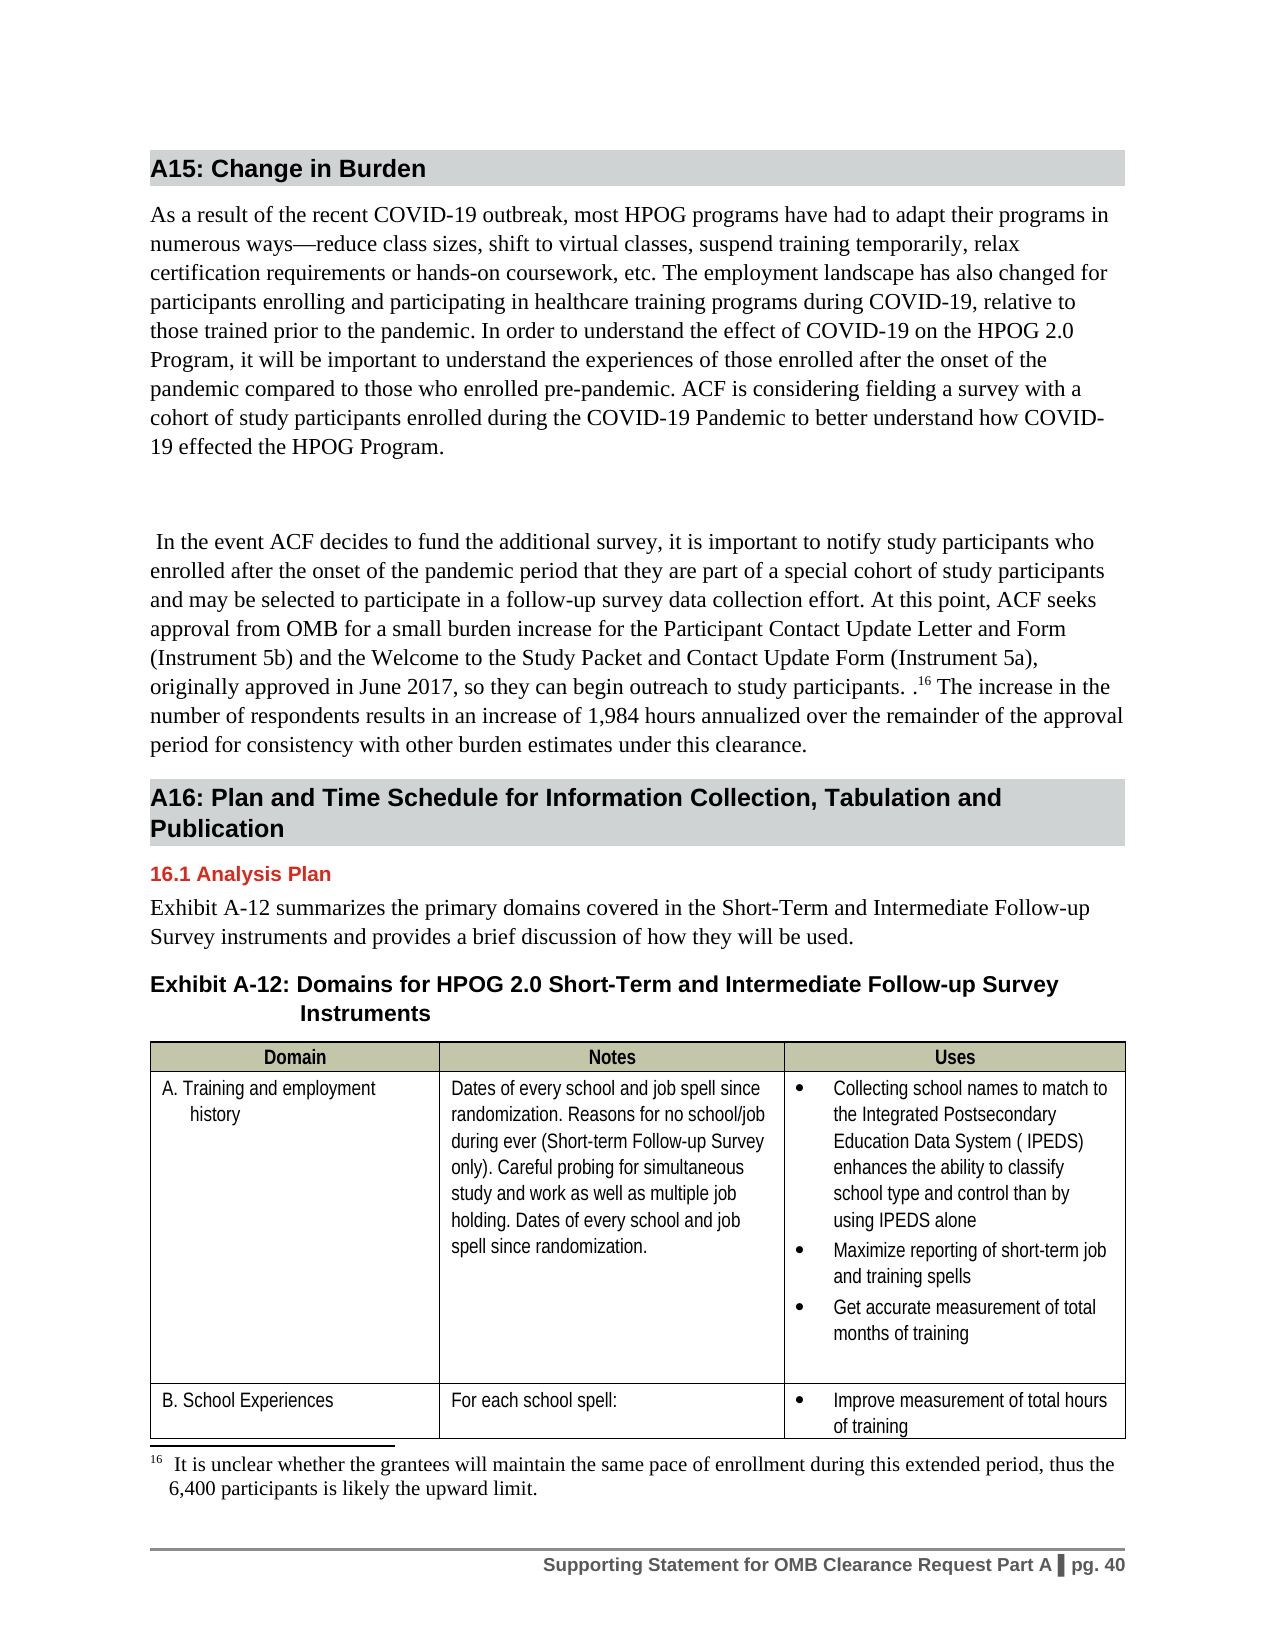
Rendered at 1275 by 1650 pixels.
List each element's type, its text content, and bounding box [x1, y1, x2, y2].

subtitle A16: Plan and Time Schedule for Information Collection, Tabulation and Publication [150, 781, 1125, 845]
table_cell A. Training and employment history [151, 1072, 439, 1382]
table_cell B. School Experiences [151, 1384, 439, 1438]
table_header Domain [151, 1043, 439, 1071]
subtitle A15: Change in Burden [150, 152, 1125, 184]
text In the event ACF decides to fund the additional survey, it is important to notify study participants who enrolled after the onset of the pandemic period that they are part of a special cohort of study participants and may be selected to participate in a follow-up survey data collection effort. At this point, ACF seeks approval from OMB for a small burden increase for the Participant Contact Update Letter and Form (Instrument 5b) and the Welcome to the Study Packet and Contact Update Form (Instrument 5a), originally approved in June 2017, so they can begin outreach to study participants. . The increase in the number of respondents results in an increase of 1,984 hours annualized over the remainder of the approval period for consistency with other burden estimates under this clearance. [150, 528, 1125, 757]
text As a result of the recent COVID-19 outbreak, most HPOG programs have had to adapt their programs in numerous ways—reduce class sizes, shift to virtual classes, suspend training temporarily, relax certification requirements or hands-on coursework, etc. The employment landscape has also changed for participants enrolling and participating in healthcare training programs during COVID-19, relative to those trained prior to the pandemic. In order to understand the effect of COVID-19 on the HPOG 2.0 Program, it will be important to understand the experiences of those enrolled after the onset of the pandemic compared to those who enrolled pre-pandemic. ACF is considering fielding a survey with a cohort of study participants enrolled during the COVID-19 Pandemic to better understand how COVID-19 effected the HPOG Program. [150, 201, 1125, 459]
table_header Notes [440, 1043, 784, 1071]
subtitle 16.1 Analysis Plan [150, 862, 1125, 886]
table_header Uses [785, 1043, 1125, 1071]
text Exhibit A-12 summarizes the primary domains covered in the Short-Term and Intermediate Follow-up Survey instruments and provides a brief discussion of how they will be used. [150, 894, 1125, 950]
text Exhibit A-12: Domains for HPOG 2.0 Short-Term and Intermediate Follow-up Survey Instruments [150, 971, 1125, 1026]
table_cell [440, 1384, 784, 1438]
table_cell Collecting school names to match to the Integrated Postsecondary Education Data System ( IPEDS) enhances the ability to classify school type and control than by using IPEDS alone Maximize reporting of short-term job and training spells Get accurate measurement of total months of training [785, 1072, 1125, 1382]
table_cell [785, 1384, 1125, 1438]
table_cell Dates of every school and job spell since randomization. Reasons for no school/job during ever (Short-term Follow-up Survey only). Careful probing for simultaneous study and work as well as multiple job holding. Dates of every school and job spell since randomization. [440, 1072, 784, 1382]
